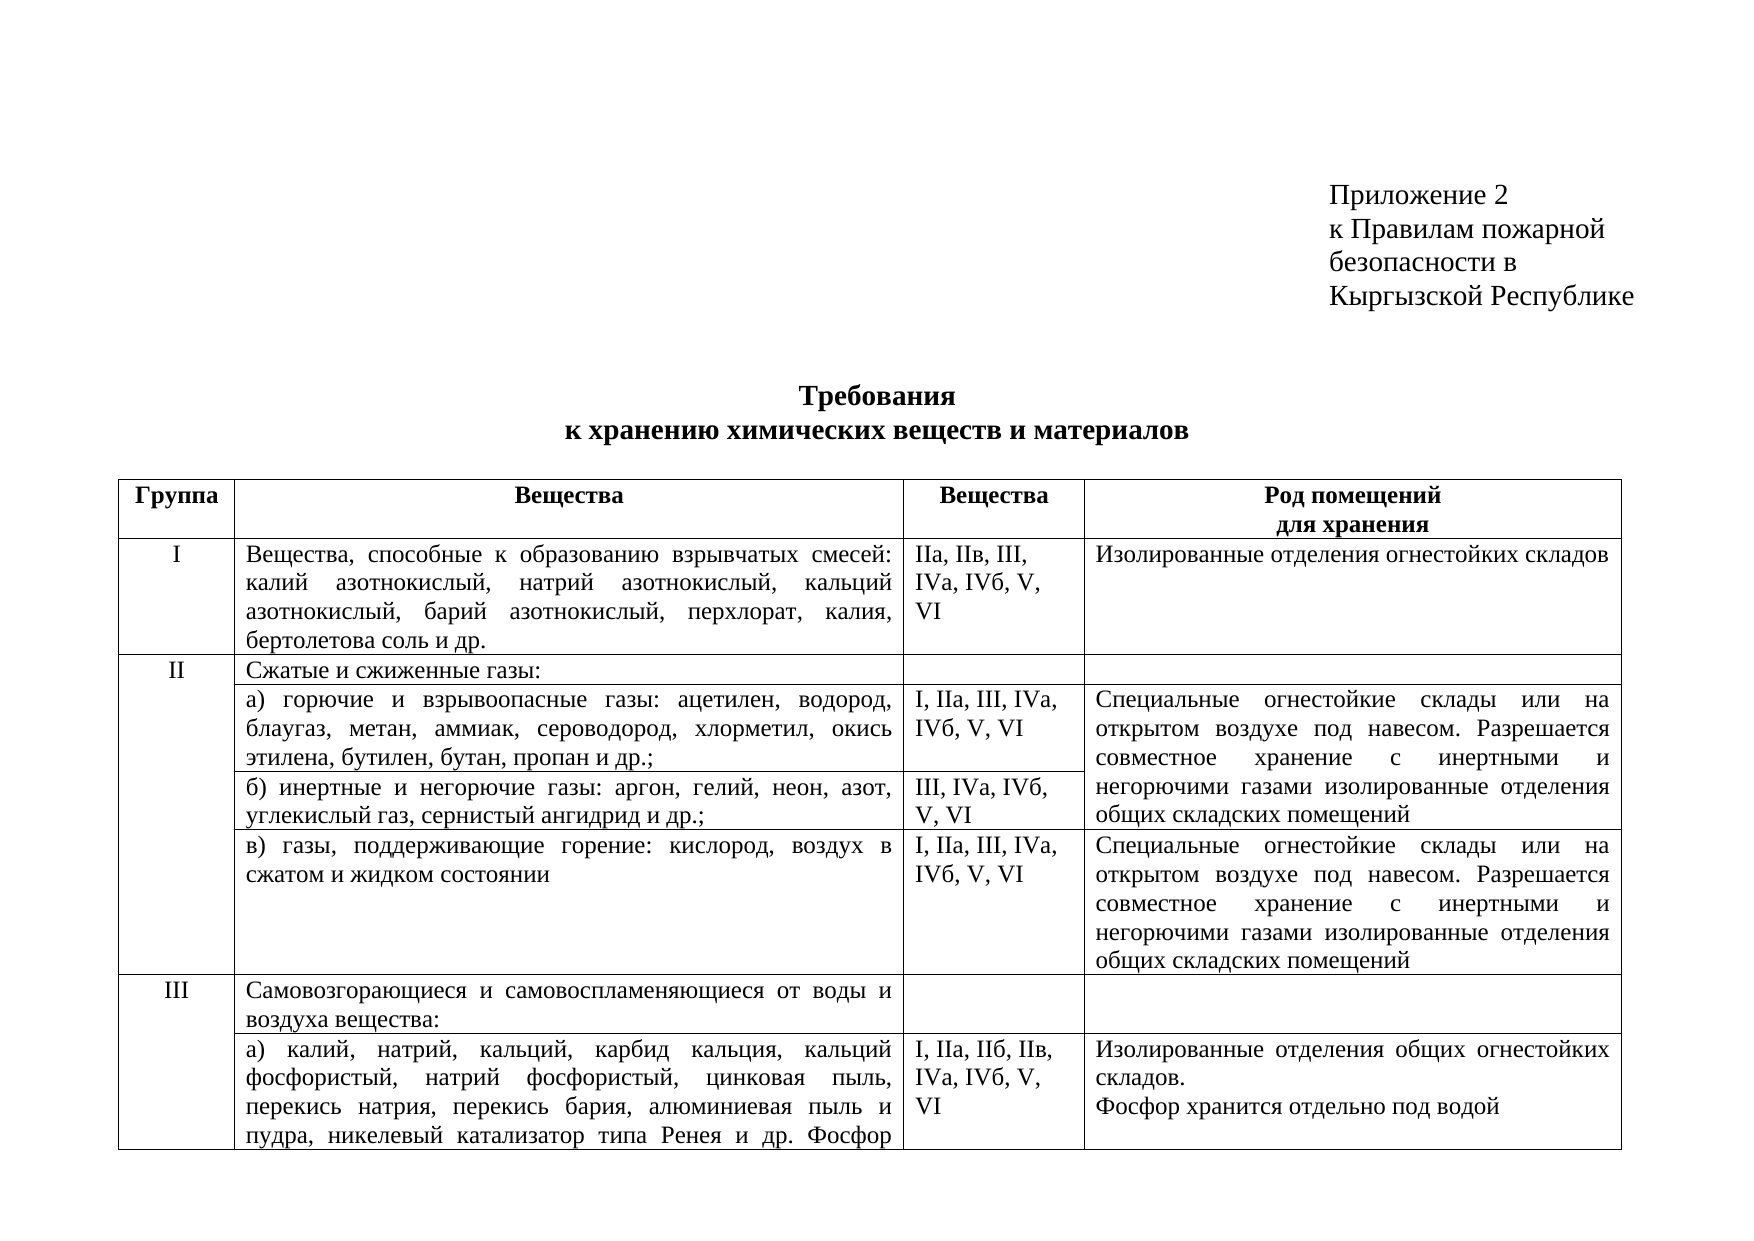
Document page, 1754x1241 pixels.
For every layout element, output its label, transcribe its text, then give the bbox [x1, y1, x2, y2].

table_cell I, IIа, III, IVа, IVб, V, VI [904, 830, 1084, 974]
table_cell Сжатые и сжиженные газы: [235, 655, 903, 683]
table_cell [1085, 975, 1621, 1033]
table_header Род помещений для хранения [1085, 480, 1621, 538]
table_cell Самовозгорающиеся и самовоспламеняющиеся от воды и воздуха вещества: [235, 975, 903, 1033]
table_cell Специальные огнестойкие склады или на открытом воздухе под навесом. Разрешается совместное хранение с инертными и негорючими газами изолированные отделения общих складских помещений [1085, 685, 1621, 829]
text безопасности в [1329, 244, 1639, 278]
table_cell [904, 975, 1084, 1033]
table_cell Изолированные отделения огнестойких складов [1085, 539, 1621, 654]
table_cell II [119, 655, 234, 974]
table_header Группа [119, 480, 234, 538]
table_cell I, IIа, III, IVа, IVб, V, VI [904, 685, 1084, 771]
table_cell Специальные огнестойкие склады или на открытом воздухе под навесом. Разрешается совместное хранение с инертными и негорючими газами изолированные отделения общих складских помещений [1085, 830, 1621, 974]
table_cell [904, 655, 1084, 683]
table_cell в) газы, поддерживающие горение: кислород, воздух в сжатом и жидком состоянии [235, 830, 903, 974]
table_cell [1085, 1034, 1621, 1149]
table_header Вещества [235, 480, 903, 538]
table_cell б) инертные и негорючие газы: аргон, гелий, неон, азот, углекислый газ, сернистый ангидрид и др.; [235, 772, 903, 829]
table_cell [904, 1034, 1084, 1149]
table_cell III, IVа, IVб, V, VI [904, 772, 1084, 829]
table_cell III [119, 975, 234, 1149]
text Кыргызской Республике [1329, 278, 1639, 311]
table_cell Вещества, способные к образованию взрывчатых смесей: калий азотнокислый, натрий азотнокислый, кальций азотнокислый, барий азотнокислый, перхлорат, калия, бертолетова соль и др. [235, 539, 903, 654]
text Требования к хранению химических веществ и материалов [236, 378, 1518, 446]
table_cell [1085, 655, 1621, 683]
table_header Вещества [904, 480, 1084, 538]
text Приложение 2 к Правилам пожарной [1329, 177, 1639, 244]
table_cell I [119, 539, 234, 654]
table_cell а) горючие и взрывоопасные газы: ацетилен, водород, блаугаз, метан, аммиак, сероводород, хлорметил, окись этилена, бутилен, бутан, пропан и др.; [235, 685, 903, 771]
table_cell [235, 1034, 903, 1149]
table_cell IIа, IIв, III, IVа, IVб, V, VI [904, 539, 1084, 654]
